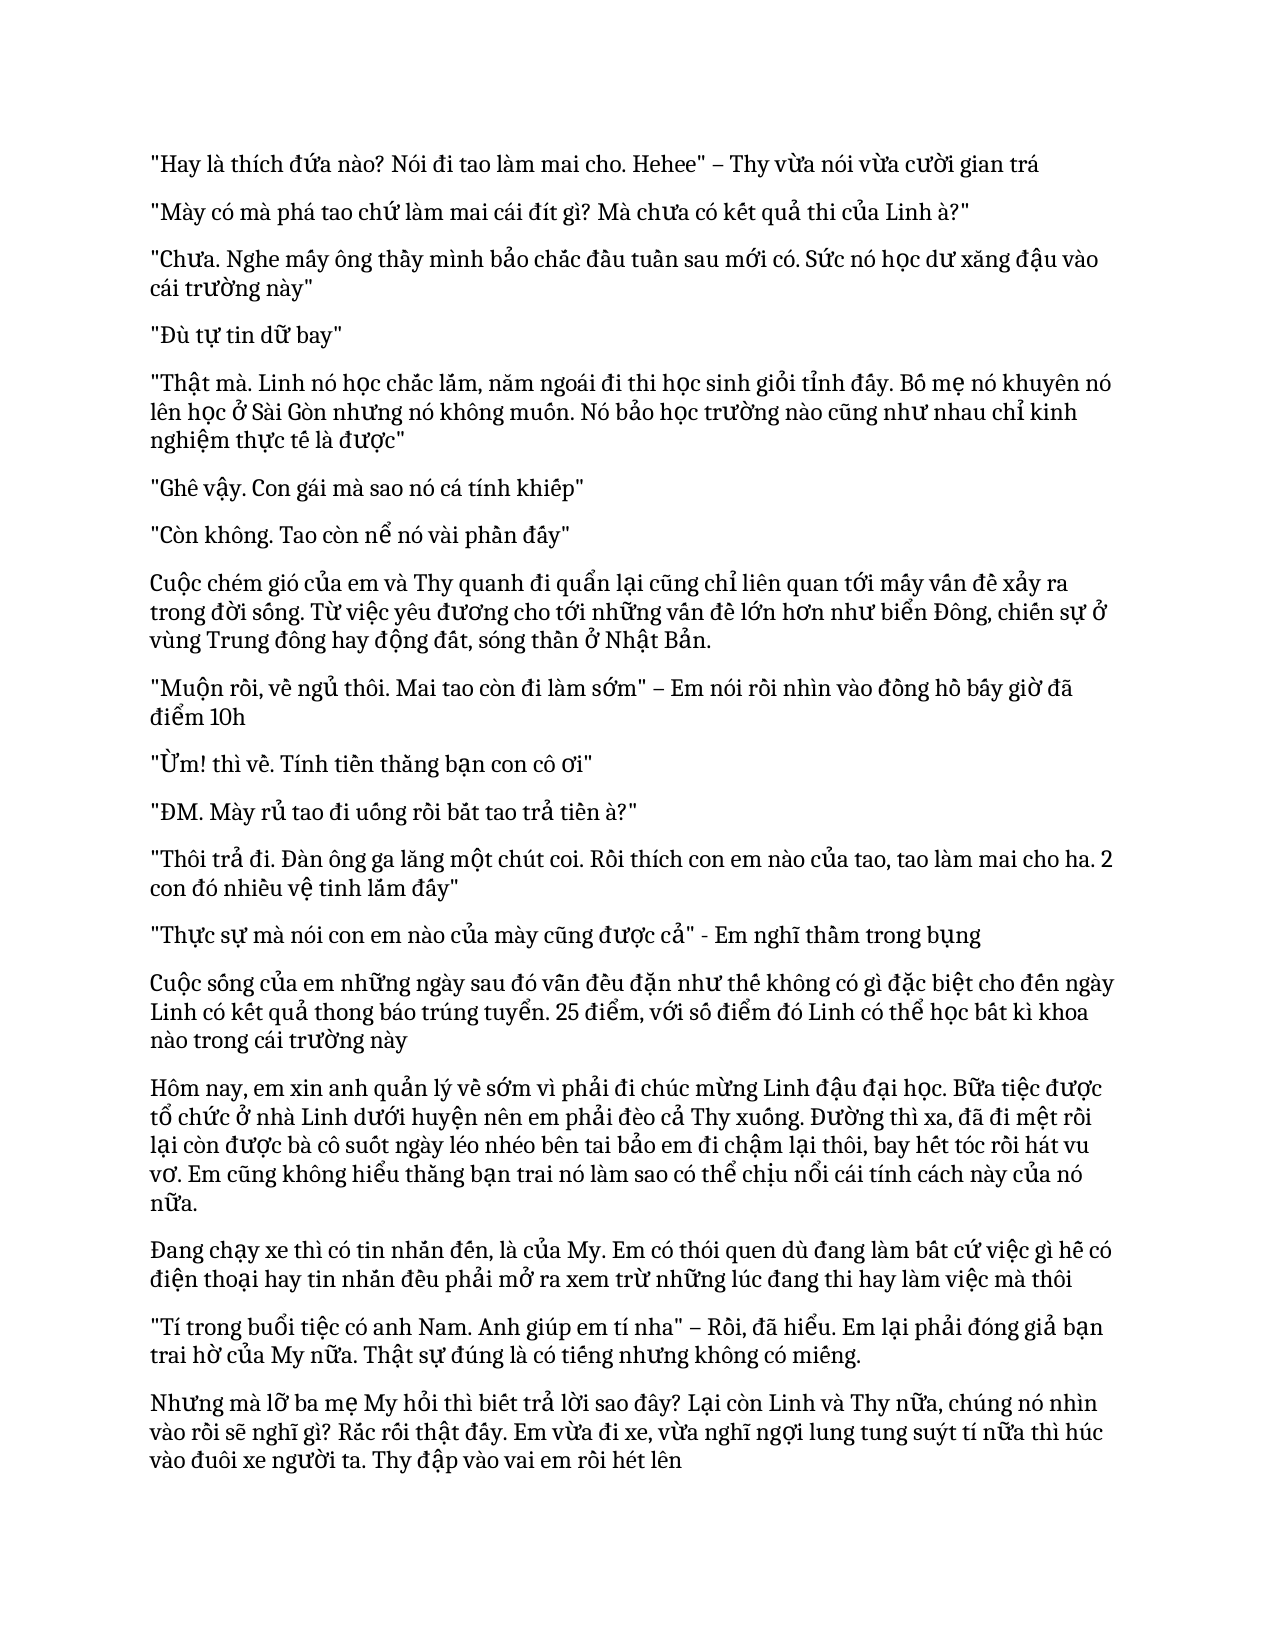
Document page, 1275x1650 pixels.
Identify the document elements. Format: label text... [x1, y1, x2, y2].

text Đang chạy xe thì có tin nhắn đến, là của My. Em có thói quen dù đang làm bất cứ việc gì hễ có điện thoại hay tin nhắn đều phải mở ra xem trừ những lúc đang thi hay làm việc mà thôi [150, 1236, 1125, 1294]
text "Hay là thích đứa nào? Nói đi tao làm mai cho. Hehee" – Thy vừa nói vừa cười gian trá [150, 150, 1125, 179]
text "Ghê vậy. Con gái mà sao nó cá tính khiếp" [150, 474, 1125, 502]
text "Mày có mà phá tao chứ làm mai cái đít gì? Mà chưa có kết quả thi của Linh à?" [150, 197, 1125, 226]
text "ĐM. Mày rủ tao đi uống rồi bắt tao trả tiền à?" [150, 797, 1125, 826]
text "Thôi trả đi. Đàn ông ga lăng một chút coi. Rồi thích con em nào của tao, tao làm mai cho ha. 2 con đó nhiều vệ tinh lắm đấy" [150, 845, 1125, 902]
text "Muộn rồi, về ngủ thôi. Mai tao còn đi làm sớm" – Em nói rồi nhìn vào đồng hồ bấy giờ đã điểm 10h [150, 674, 1125, 731]
text "Chưa. Nghe mấy ông thầy mình bảo chắc đầu tuần sau mới có. Sức nó học dư xăng đậu vào cái trường này" [150, 245, 1125, 302]
text "Ừm! thì về. Tính tiền thằng bạn con cô ơi" [150, 750, 1125, 779]
text "Thật mà. Linh nó học chắc lắm, năm ngoái đi thi học sinh giỏi tỉnh đấy. Bố mẹ nó khuyên nó lên học ở Sài Gòn nhưng nó không muốn. Nó bảo học trường nào cũng như nhau chỉ kinh nghiệm thực tế là được" [150, 369, 1125, 455]
text "Còn không. Tao còn nể nó vài phần đấy" [150, 521, 1125, 550]
text "Thực sự mà nói con em nào của mày cũng được cả" - Em nghĩ thầm trong bụng [150, 921, 1125, 950]
text Cuộc sống của em những ngày sau đó vẫn đều đặn như thế không có gì đặc biệt cho đến ngày Linh có kết quả thong báo trúng tuyển. 25 điểm, với số điểm đó Linh có thể học bất kì khoa nào trong cái trường này [150, 969, 1125, 1055]
text Nhưng mà lỡ ba mẹ My hỏi thì biết trả lời sao đây? Lại còn Linh và Thy nữa, chúng nó nhìn vào rồi sẽ nghĩ gì? Rắc rối thật đấy. Em vừa đi xe, vừa nghĩ ngợi lung tung suýt tí nữa thì húc vào đuôi xe người ta. Thy đập vào vai em rồi hét lên [150, 1389, 1125, 1475]
text "Đù tự tin dữ bay" [150, 321, 1125, 350]
text Hôm nay, em xin anh quản lý về sớm vì phải đi chúc mừng Linh đậu đại học. Bữa tiệc được tổ chức ở nhà Linh dưới huyện nên em phải đèo cả Thy xuống. Đường thì xa, đã đi mệt rồi lại còn được bà cô suốt ngày léo nhéo bên tai bảo em đi chậm lại thôi, bay hết tóc rồi hát vu vơ. Em cũng không hiểu thằng bạn trai nó làm sao có thể chịu nổi cái tính cách này của nó nữa. [150, 1074, 1125, 1217]
text "Tí trong buổi tiệc có anh Nam. Anh giúp em tí nha" – Rồi, đã hiểu. Em lại phải đóng giả bạn trai hờ của My nữa. Thật sự đúng là có tiếng nhưng không có miếng. [150, 1312, 1125, 1370]
text Cuộc chém gió của em và Thy quanh đi quẩn lại cũng chỉ liên quan tới mấy vấn đề xảy ra trong đời sống. Từ việc yêu đương cho tới những vấn đề lớn hơn như biển Đông, chiến sự ở vùng Trung đông hay động đất, sóng thần ở Nhật Bản. [150, 569, 1125, 655]
